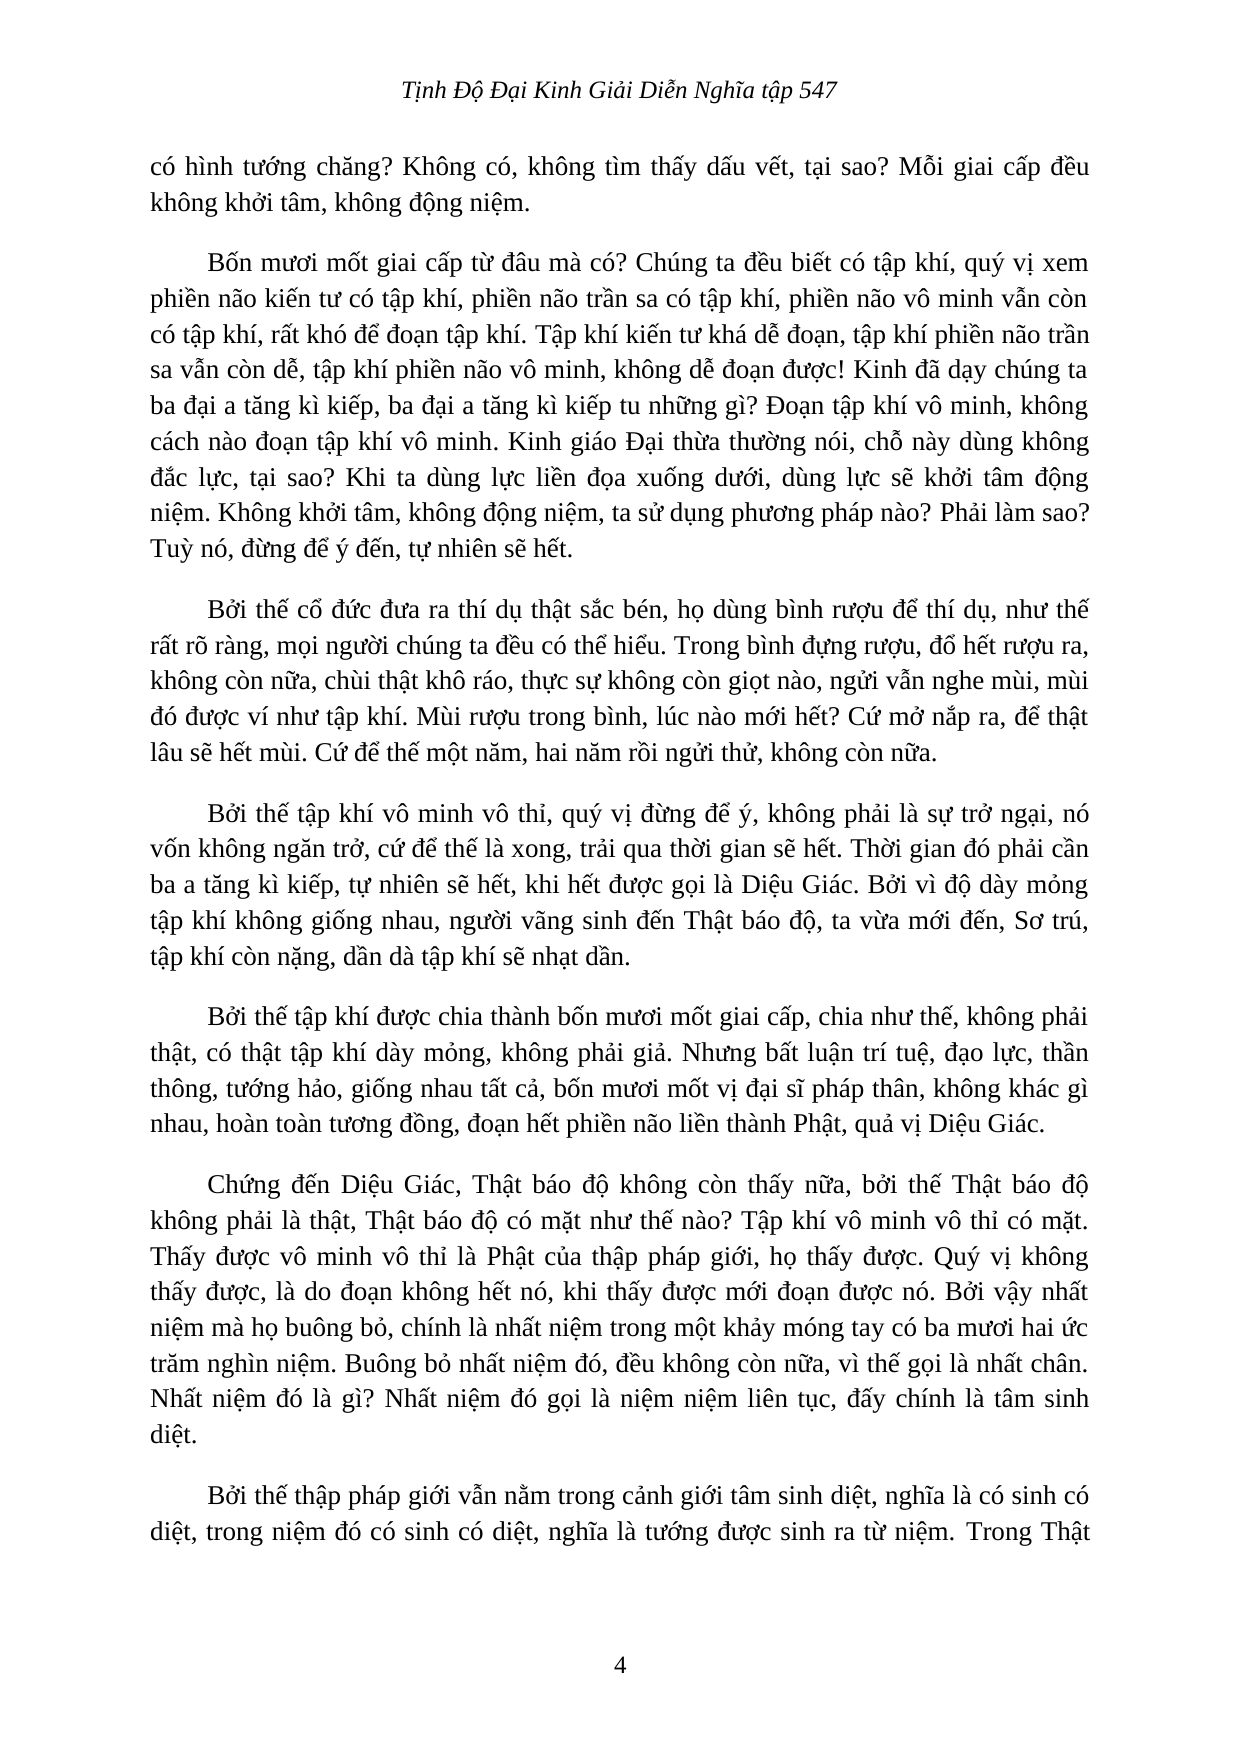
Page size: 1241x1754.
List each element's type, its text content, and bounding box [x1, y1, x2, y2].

text Bốn mươi mốt giai cấp từ đâu mà có? Chúng ta đều biết có tập khí, quý vị xem phiền não kiến tư có tập khí, phiền não trần sa có tập khí, phiền não vô minh vẫn còn có tập khí, rất khó để đoạn tập khí. Tập khí kiến tư khá dễ đoạn, tập khí phiền não trần sa vẫn còn dễ, tập khí phiền não vô minh, không dễ đoạn được! Kinh đã dạy chúng ta ba đại a tăng kì kiếp, ba đại a tăng kì kiếp tu những gì? Đoạn tập khí vô minh, không cách nào đoạn tập khí vô minh. Kinh giáo Đại thừa thường nói, chỗ này dùng không đắc lực, tại sao? Khi ta dùng lực liền đọa xuống dưới, dùng lực sẽ khởi tâm động niệm. Không khởi tâm, không động niệm, ta sử dụng phương pháp nào? Phải làm sao? Tuỳ nó, đừng để ý đến, tự nhiên sẽ hết. [150, 246, 1090, 563]
text Bởi thế cổ đức đưa ra thí dụ thật sắc bén, họ dùng bình rượu để thí dụ, như thế rất rõ ràng, mọi người chúng ta đều có thể hiểu. Trong bình đựng rượu, đổ hết rượu ra, không còn nữa, chùi thật khô ráo, thực sự không còn giọt nào, ngửi vẫn nghe mùi, mùi đó được ví như tập khí. Mùi rượu trong bình, lúc nào mới hết? Cứ mở nắp ra, để thật lâu sẽ hết mùi. Cứ để thế một năm, hai năm rồi ngửi thử, không còn nữa. [150, 593, 1090, 767]
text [150, 150, 1090, 217]
text Bởi thế tập khí được chia thành bốn mươi mốt giai cấp, chia như thế, không phải thật, có thật tập khí dày mỏng, không phải giả. Nhưng bất luận trí tuệ, đạo lực, thần thông, tướng hảo, giống nhau tất cả, bốn mươi mốt vị đại sĩ pháp thân, không khác gì nhau, hoàn toàn tương đồng, đoạn hết phiền não liền thành Phật, quả vị Diệu Giác. [150, 1000, 1090, 1139]
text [150, 1479, 1090, 1546]
text Chứng đến Diệu Giác, Thật báo độ không còn thấy nữa, bởi thế Thật báo độ không phải là thật, Thật báo độ có mặt như thế nào? Tập khí vô minh vô thỉ có mặt. Thấy được vô minh vô thỉ là Phật của thập pháp giới, họ thấy được. Quý vị không thấy được, là do đoạn không hết nó, khi thấy được mới đoạn được nó. Bởi vậy nhất niệm mà họ buông bỏ, chính là nhất niệm trong một khảy móng tay có ba mươi hai ức trăm nghìn niệm. Buông bỏ nhất niệm đó, đều không còn nữa, vì thế gọi là nhất chân. Nhất niệm đó là gì? Nhất niệm đó gọi là niệm niệm liên tục, đấy chính là tâm sinh diệt. [150, 1168, 1090, 1449]
text Bởi thế tập khí vô minh vô thỉ, quý vị đừng để ý, không phải là sự trở ngại, nó vốn không ngăn trở, cứ để thế là xong, trải qua thời gian sẽ hết. Thời gian đó phải cần ba a tăng kì kiếp, tự nhiên sẽ hết, khi hết được gọi là Diệu Giác. Bởi vì độ dày mỏng tập khí không giống nhau, người vãng sinh đến Thật báo độ, ta vừa mới đến, Sơ trú, tập khí còn nặng, dần dà tập khí sẽ nhạt dần. [150, 797, 1090, 971]
